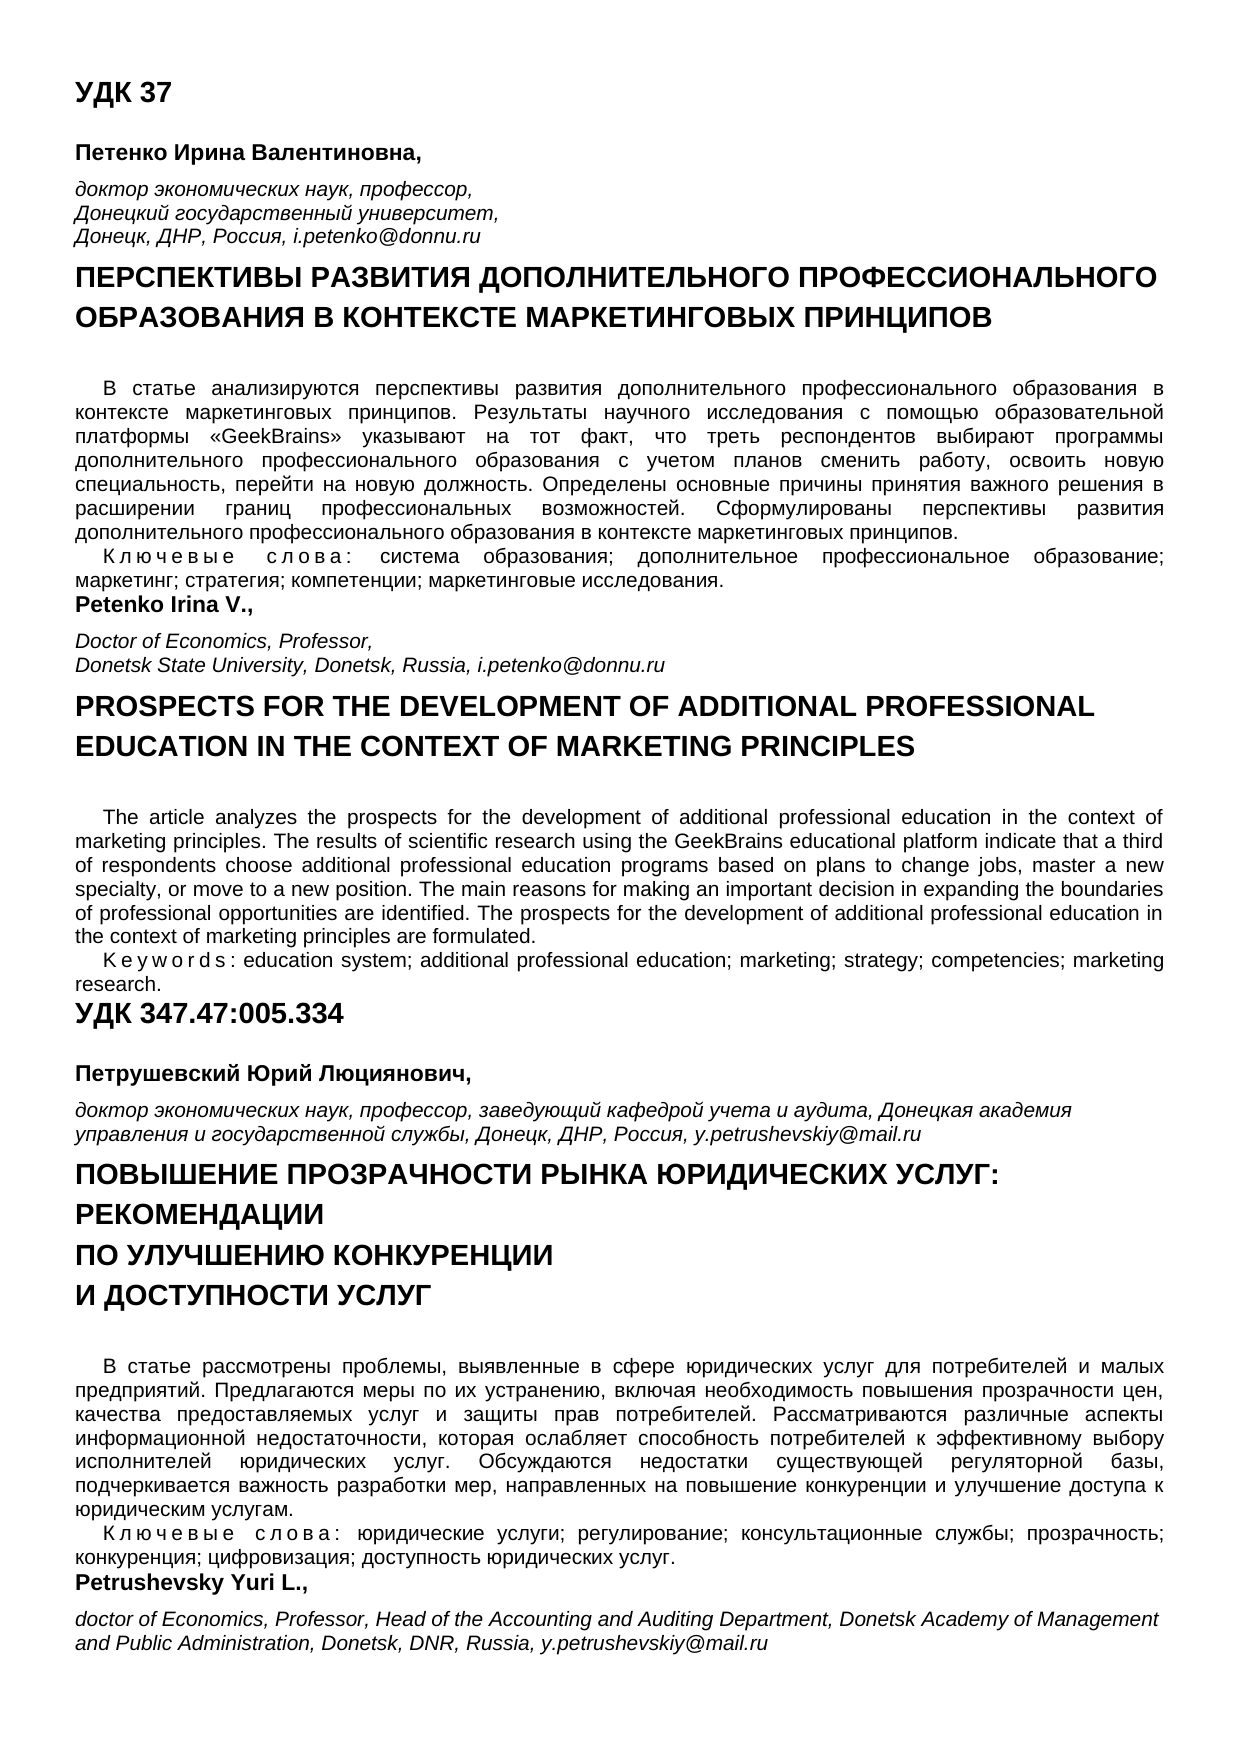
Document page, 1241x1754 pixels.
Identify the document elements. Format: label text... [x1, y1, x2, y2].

text Ключевые слова: юридические услуги; регулирование; консультационные службы; прозрачность; конкуренция; цифровизация; доступность юридических услуг. [75, 1521, 1165, 1569]
text УДК 37 [75, 75, 1165, 108]
text Перспективы развития дополнительного профессионального образования в контексте маркетинговых принципов [75, 260, 1165, 334]
text В статье рассмотрены проблемы, выявленные в сфере юридических услуг для потребителей и малых предприятий. Предлагаются меры по их устранению, включая необходимость повышения прозрачности цен, качества предоставляемых услуг и защиты прав потребителей. Рассматриваются различные аспекты информационной недостаточности, которая ослабляет способность потребителей к эффективному выбору исполнителей юридических услуг. Обсуждаются недостатки существующей регуляторной базы, подчеркивается важность разработки мер, направленных на повышение конкуренции и улучшение доступа к юридическим услугам. [75, 1353, 1165, 1521]
text В статье анализируются перспективы развития дополнительного профессионального образования в контексте маркетинговых принципов. Результаты научного исследования с помощью образовательной платформы «GeekBrains» указывают на тот факт, что треть респондентов выбирают программы дополнительного профессионального образования с учетом планов сменить работу, освоить новую специальность, перейти на новую должность. Определены основные причины принятия важного решения в расширении границ профессиональных возможностей. Сформулированы перспективы развития дополнительного профессионального образования в контексте маркетинговых принципов. [75, 376, 1165, 543]
text доктор экономических наук, профессор, заведующий кафедрой учета и аудита, Донецкая академия управления и государственной службы, Донецк, ДНР, Россия, y.petrushevskiy@mail.ru [75, 1097, 1165, 1145]
text Повышение прозрачности рынка юридических услуг: рекомендации по улучшению конкуренции и доступности услуг [75, 1157, 1165, 1311]
text доктор экономических наук, профессор, Донецкий государственный университет, Донецк, ДНР, Россия, i.petenko@donnu.ru [75, 176, 1165, 248]
text Petenko Irina V., [75, 591, 1165, 618]
text The article analyzes the prospects for the development of additional professional education in the context of marketing principles. The results of scientific research using the GeekBrains educational platform indicate that a third of respondents choose additional professional education programs based on plans to change jobs, master a new specialty, or move to a new position. The main reasons for making an important decision in expanding the boundaries of professional opportunities are identified. The prospects for the development of additional professional education in the context of marketing principles are formulated. [75, 804, 1165, 948]
text Ключевые слова: система образования; дополнительное профессиональное образование; маркетинг; стратегия; компетенции; маркетинговые исследования. [75, 543, 1165, 591]
text Petrushevsky Yuri L., [75, 1569, 1165, 1595]
text Петрушевский Юрий Люциянович, [75, 1060, 1165, 1086]
text doctor of Economics, Professor, Head of the Accounting and Auditing Department, Donetsk Academy of Management and Public Administration, Donetsk, DNR, Russia, y.petrushevskiy@mail.ru [75, 1607, 1165, 1654]
text Петенко Ирина Валентиновна, [75, 139, 1165, 165]
text Doctor of Economics, Professor, Donetsk State University, Donetsk, Russia, i.petenko@donnu.ru [75, 629, 1165, 677]
text УДК 347.47:005.334 [75, 996, 1165, 1030]
text Keywords: education system; additional professional education; marketing; strategy; competencies; marketing research. [75, 948, 1165, 996]
text Prospects for the development of additional professional education in the context of marketing principles [75, 689, 1165, 762]
